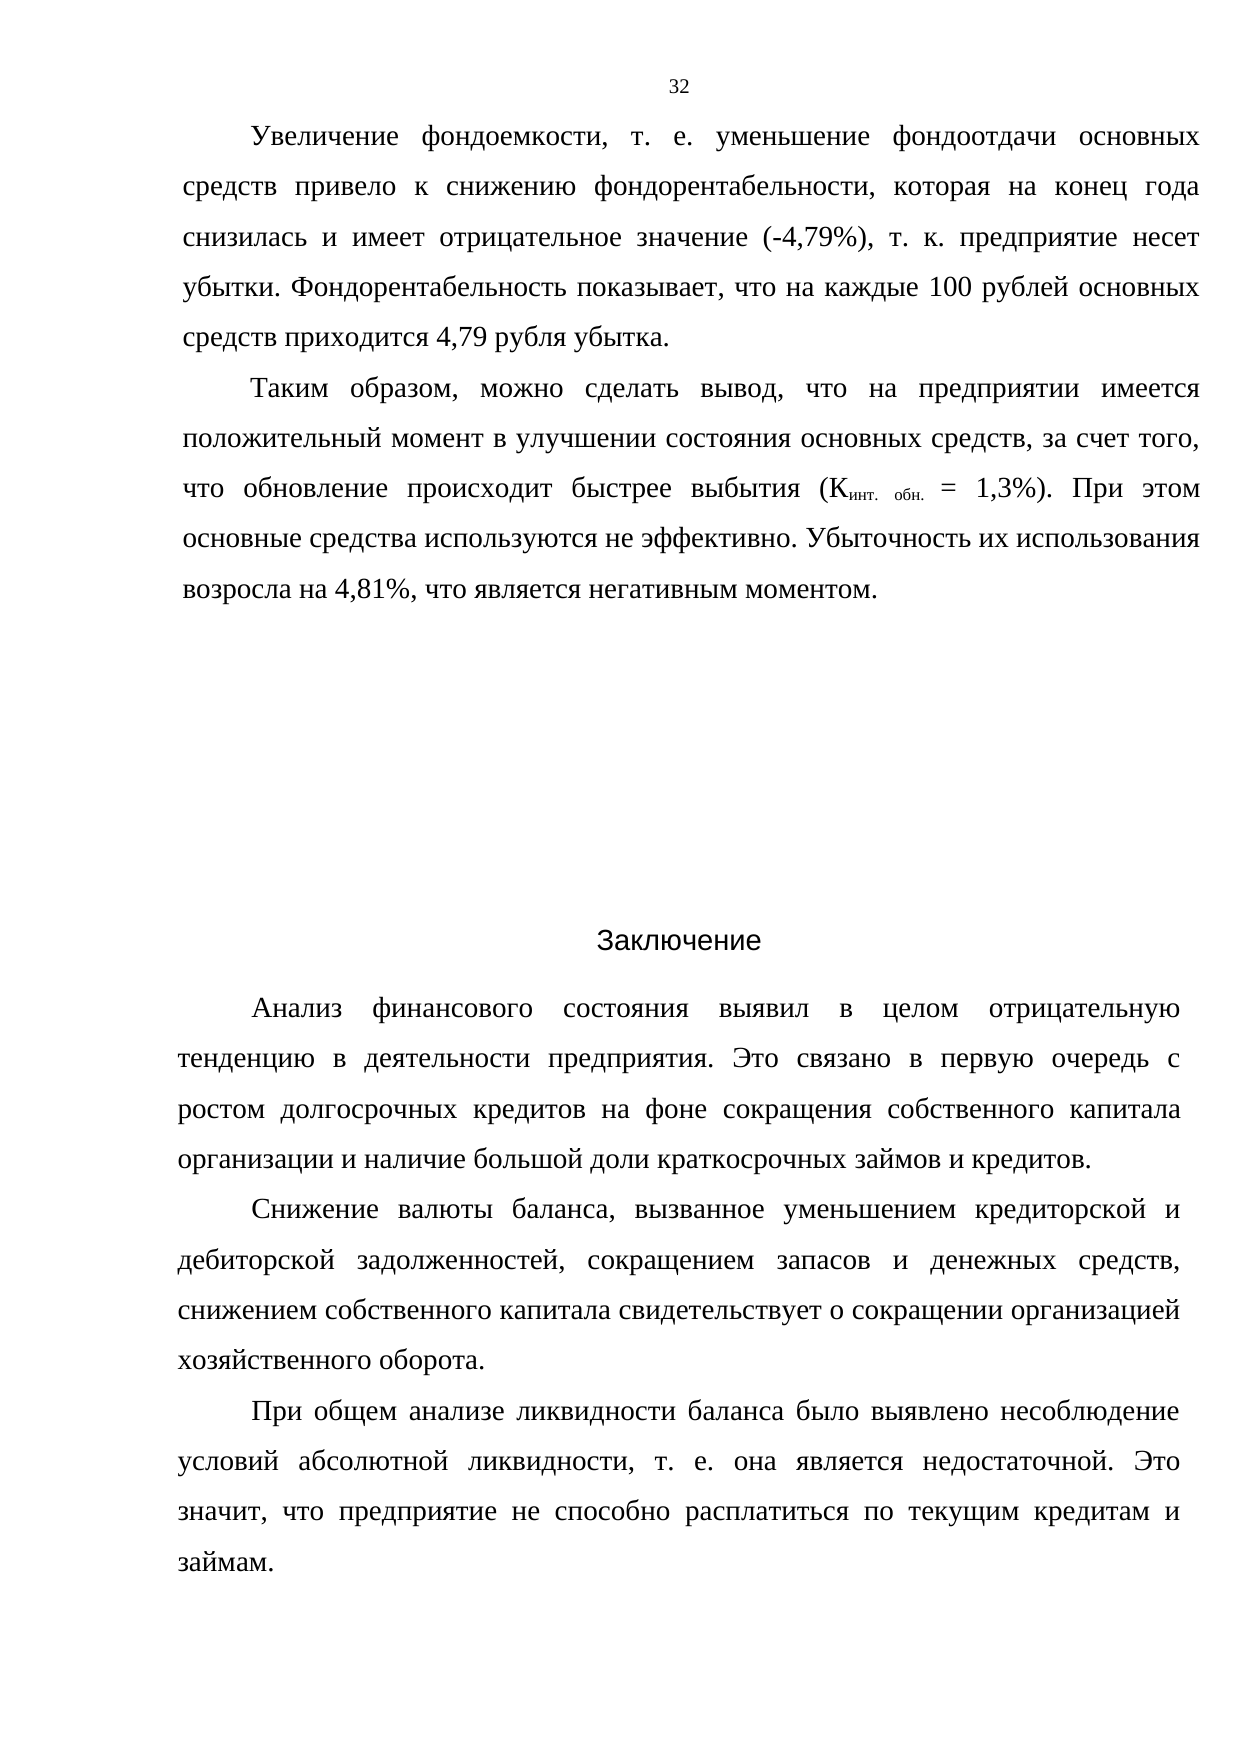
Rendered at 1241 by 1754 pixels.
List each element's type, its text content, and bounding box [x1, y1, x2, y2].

text Таким образом, можно сделать вывод, что на предприятии имеется положительный момент в улучшении состояния основных средств, за счет того, что обновление происходит быстрее выбытия (Кинт. обн. = 1,3%). При этом основные средства используются не эффективно. Убыточность их использования возросла на 4,81%, что является негативным моментом. [182, 370, 1201, 604]
text Заключение [177, 923, 1181, 957]
text При общем анализе ликвидности баланса было выявлено несоблюдение условий абсолютной ликвидности, т. е. она является недостаточной. Это значит, что предприятие не способно расплатиться по текущим кредитам и займам. [177, 1393, 1181, 1577]
text Снижение валюты баланса, вызванное уменьшением кредиторской и дебиторской задолженностей, сокращением запасов и денежных средств, снижением собственного капитала свидетельствует о сокращении организацией хозяйственного оборота. [177, 1191, 1181, 1376]
text Увеличение фондоемкости, т. е. уменьшение фондоотдачи основных средств привело к снижению фондорентабельности, которая на конец года снизилась и имеет отрицательное значение (-4,79%), т. к. предприятие несет убытки. Фондорентабельность показывает, что на каждые 100 рублей основных средств приходится 4,79 рубля убытка. [182, 118, 1201, 353]
text Анализ финансового состояния выявил в целом отрицательную тенденцию в деятельности предприятия. Это связано в первую очередь с ростом долгосрочных кредитов на фоне сокращения собственного капитала организации и наличие большой доли краткосрочных займов и кредитов. [177, 990, 1181, 1175]
